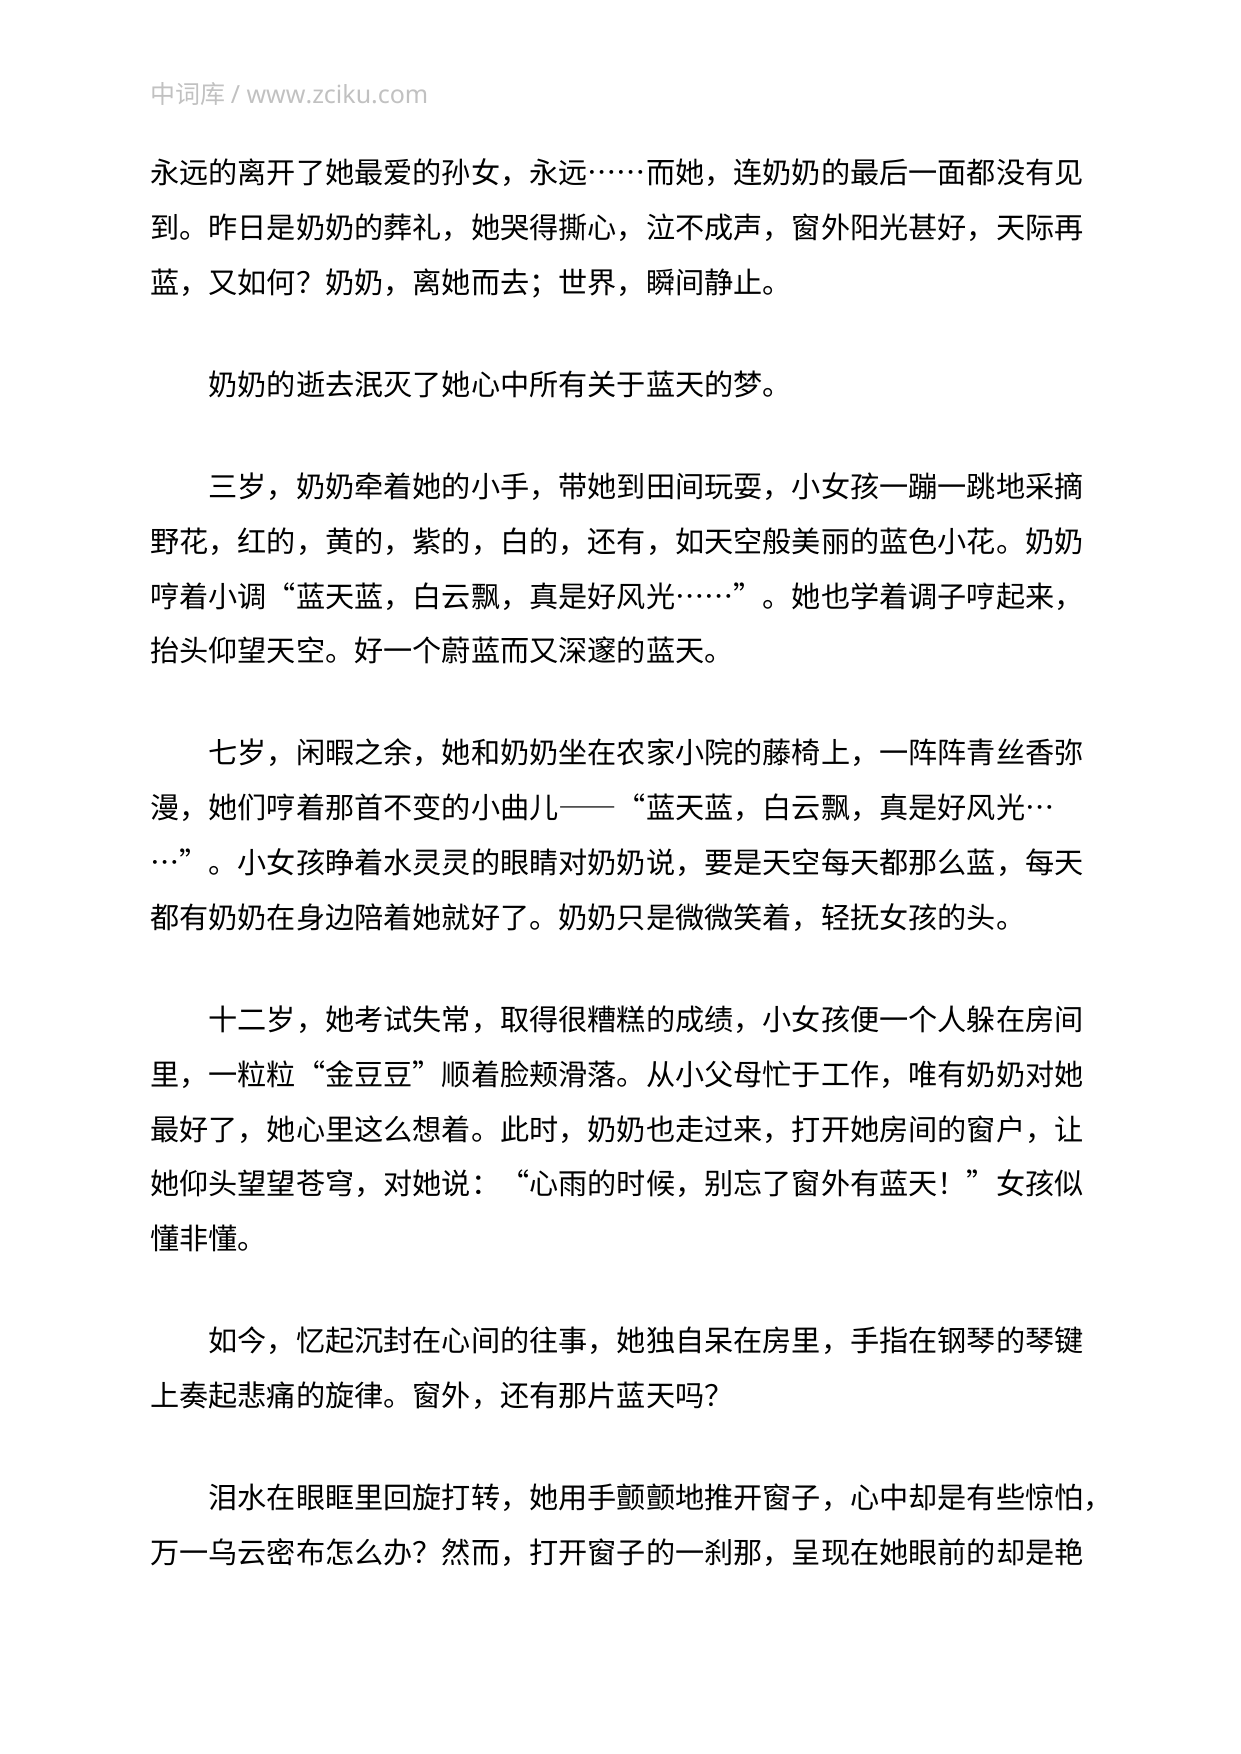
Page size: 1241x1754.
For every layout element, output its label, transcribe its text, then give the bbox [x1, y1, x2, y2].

text 如今，忆起沉封在心间的往事，她独自呆在房里，手指在钢琴的琴键上奏起悲痛的旋律。窗外，还有那片蓝天吗？ [150, 1318, 1090, 1415]
text 七岁，闲暇之余，她和奶奶坐在农家小院的藤椅上，一阵阵青丝香弥漫，她们哼着那首不变的小曲儿——“蓝天蓝，白云飘，真是好风光……”。小女孩睁着水灵灵的眼睛对奶奶说，要是天空每天都那么蓝，每天都有奶奶在身边陪着她就好了。奶奶只是微微笑着，轻抚女孩的头。 [150, 730, 1090, 937]
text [150, 1474, 1090, 1571]
text 三岁，奶奶牵着她的小手，带她到田间玩耍，小女孩一蹦一跳地采摘野花，红的，黄的，紫的，白的，还有，如天空般美丽的蓝色小花。奶奶哼着小调“蓝天蓝，白云飘，真是好风光……”。她也学着调子哼起来，抬头仰望天空。好一个蔚蓝而又深邃的蓝天。 [150, 463, 1090, 670]
text 奶奶的逝去泯灭了她心中所有关于蓝天的梦。 [150, 362, 1090, 404]
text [150, 150, 1090, 302]
text 十二岁，她考试失常，取得很糟糕的成绩，小女孩便一个人躲在房间里，一粒粒“金豆豆”顺着脸颊滑落。从小父母忙于工作，唯有奶奶对她最好了，她心里这么想着。此时，奶奶也走过来，打开她房间的窗户，让她仰头望望苍穹，对她说：“心雨的时候，别忘了窗外有蓝天！”女孩似懂非懂。 [150, 996, 1090, 1258]
